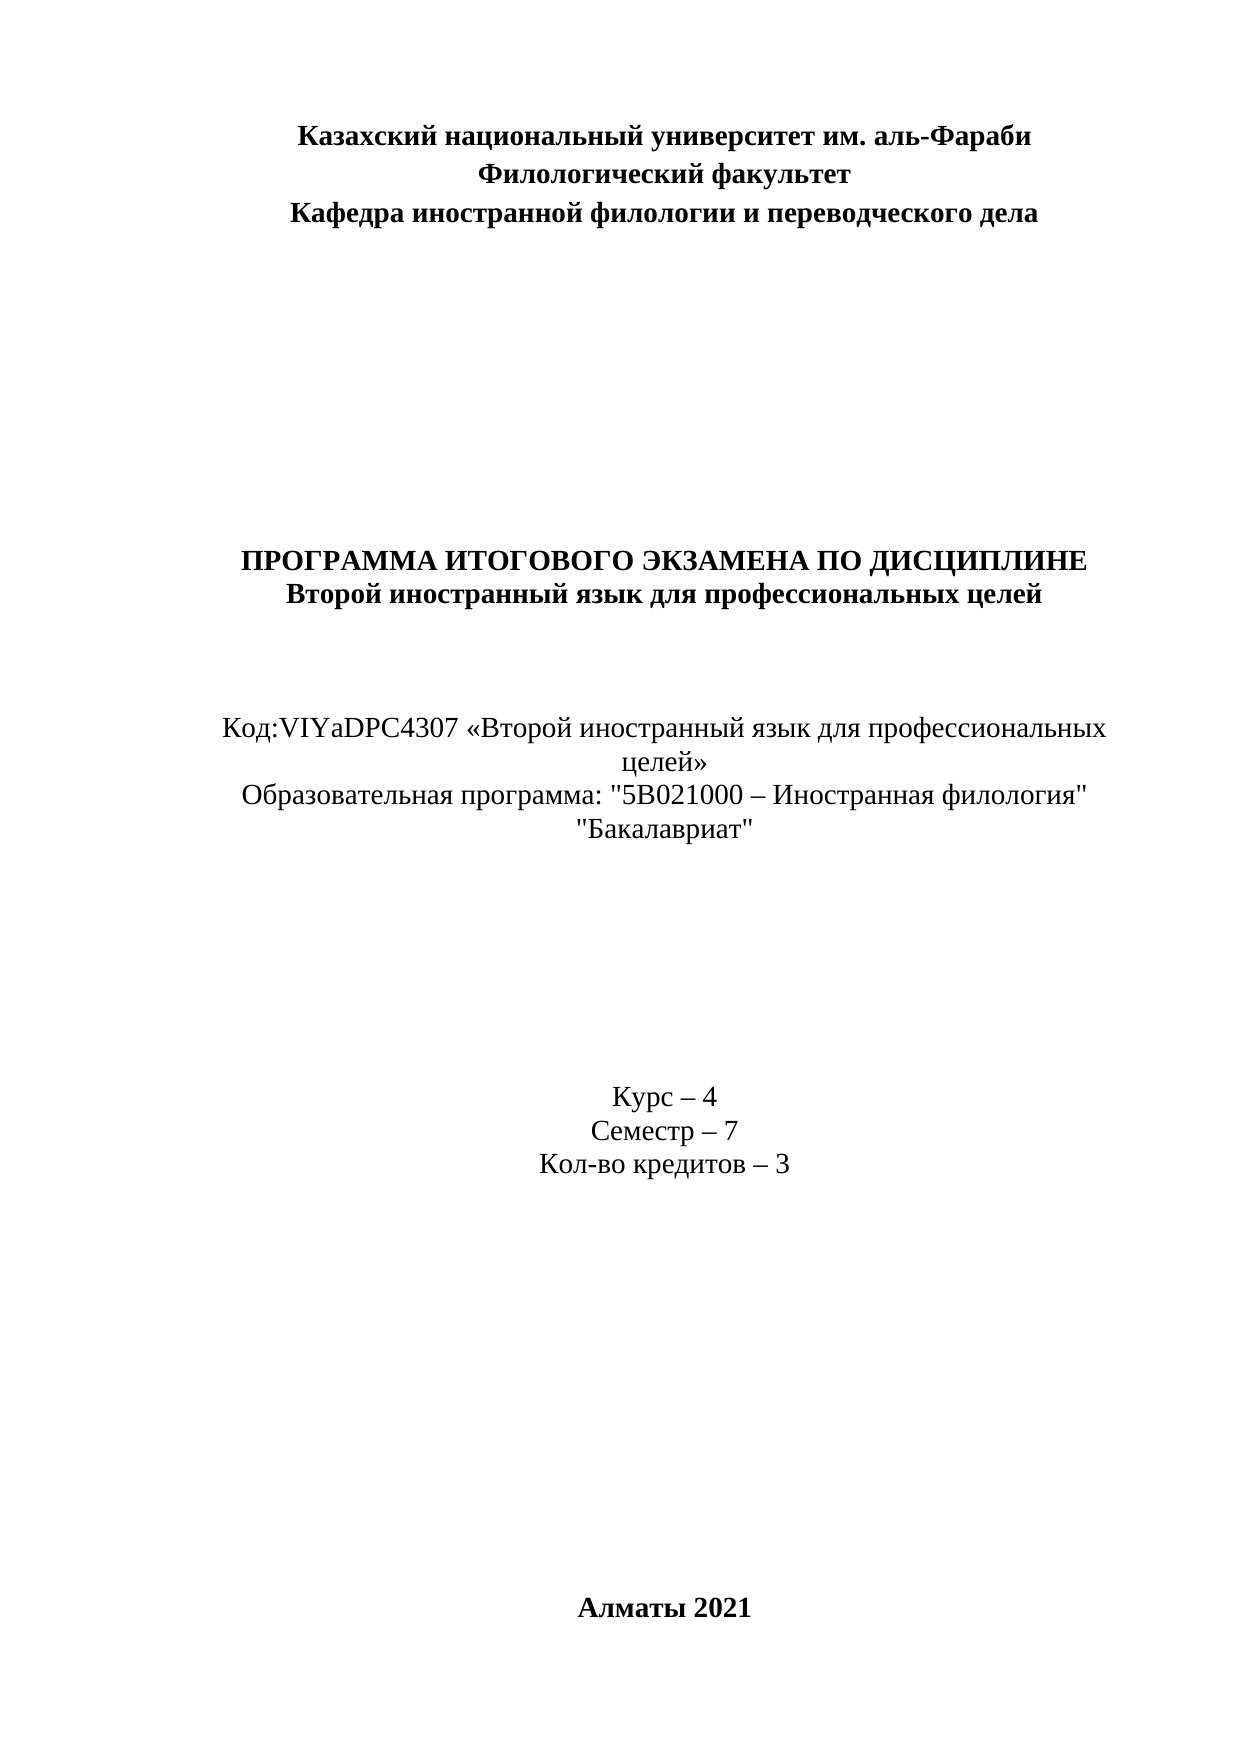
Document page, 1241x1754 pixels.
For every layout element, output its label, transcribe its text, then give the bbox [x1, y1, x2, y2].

text Курс – 4 [177, 1079, 1152, 1113]
text Образовательная программа: "5B021000 – Иностранная филология" "Бакалавриат" [177, 777, 1152, 844]
text Казахский национальный университет им. аль-Фараби [177, 118, 1152, 152]
text Кол-во кредитов – 3 [177, 1146, 1152, 1180]
text Кафедра иностранной филологии и переводческого дела [177, 195, 1152, 229]
text Семестр – 7 [177, 1113, 1152, 1146]
text Код:VIYaDPC4307 «Второй иностранный язык для профессиональных целей» [177, 710, 1152, 777]
text Второй иностранный язык для профессиональных целей [177, 576, 1152, 610]
text Филологический факультет [177, 157, 1152, 190]
text Алматы 2021 [177, 1590, 1152, 1624]
text ПРОГРАММА ИТОГОВОГО ЭКЗАМЕНА ПО ДИСЦИПЛИНЕ [177, 543, 1152, 576]
